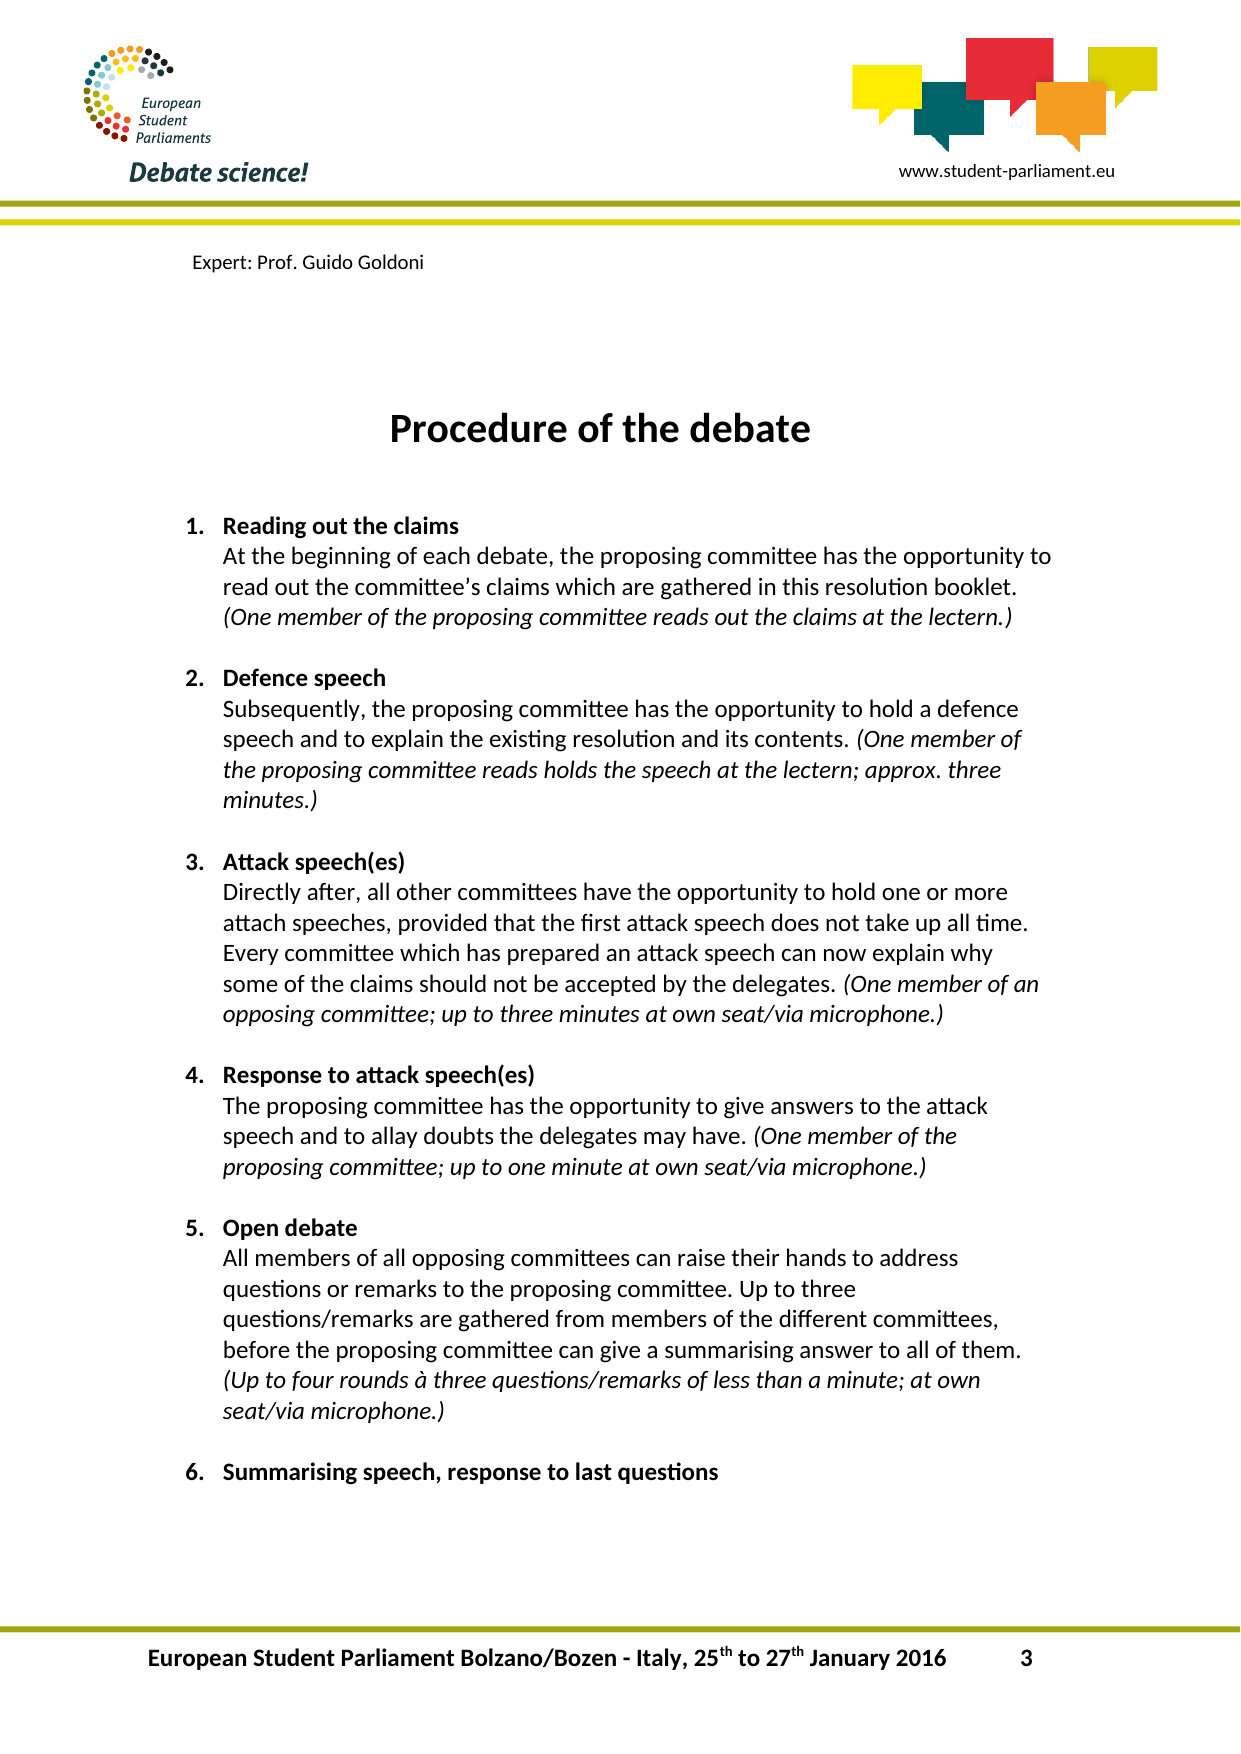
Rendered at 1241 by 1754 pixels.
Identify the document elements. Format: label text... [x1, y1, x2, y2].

list At the beginning of each debate, the proposing committee has the opportunity to read out the committee’s claims which are gathered in this resolution booklet. (One member of the proposing committee reads out the claims at the lectern.) [223, 541, 1053, 632]
list Open debate [185, 1212, 1053, 1242]
list Response to attack speech(es) [185, 1059, 1053, 1090]
text Expert: Prof. Guido Goldoni [148, 198, 1053, 274]
list Reading out the claims [185, 510, 1053, 541]
list All members of all opposing committees can raise their hands to address questions or remarks to the proposing committee. Up to three questions/remarks are gathered from members of the different committees, before the proposing committee can give a summarising answer to all of them. (Up to four rounds à three questions/remarks of less than a minute; at own seat/via microphone.) [223, 1242, 1053, 1426]
list Subsequently, the proposing committee has the opportunity to hold a defence speech and to explain the existing resolution and its contents. (One member of the proposing committee reads holds the speech at the lectern; approx. three minutes.) [223, 693, 1053, 815]
list Defence speech [185, 663, 1053, 693]
list The proposing committee has the opportunity to give answers to the attack speech and to allay doubts the delegates may have. (One member of the proposing committee; up to one minute at own seat/via microphone.) [223, 1090, 1053, 1181]
list Attack speech(es) [185, 846, 1053, 876]
text Procedure of the debate [148, 402, 1053, 453]
picture [852, 38, 1158, 152]
list Summarising speech, response to last questions [185, 1456, 1053, 1487]
list Directly after, all other committees have the opportunity to hold one or more attach speeches, provided that the first attack speech does not take up all time. Every committee which has prepared an attack speech can now explain why some of the claims should not be accepted by the delegates. (One member of an opposing committee; up to three minutes at own seat/via microphone.) [223, 876, 1053, 1029]
